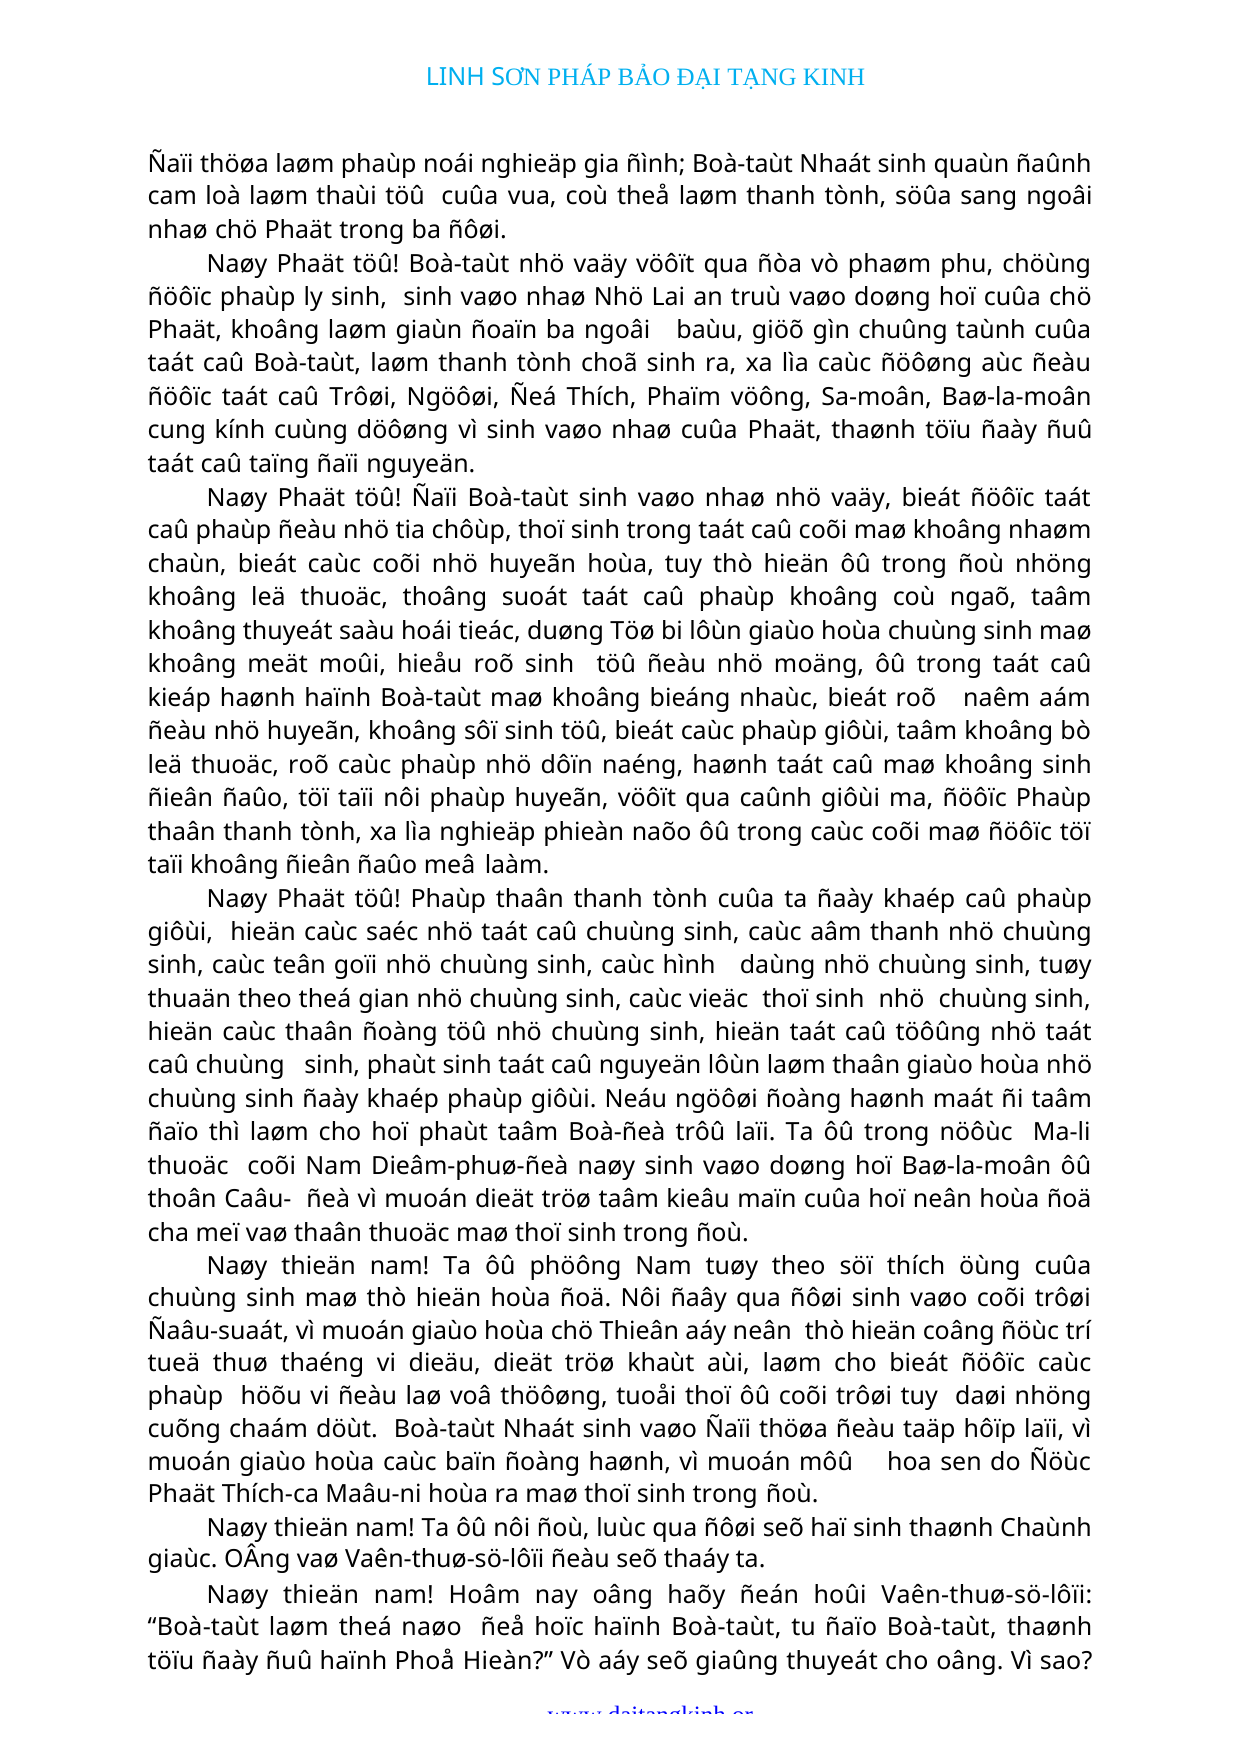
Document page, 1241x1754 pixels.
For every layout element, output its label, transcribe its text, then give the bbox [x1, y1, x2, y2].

text Naøy Phaät töû! Ñaïi Boà-taùt sinh vaøo nhaø nhö vaäy, bieát ñöôïc taát caû phaùp ñeàu nhö tia chôùp, thoï sinh trong taát caû coõi maø khoâng nhaøm chaùn, bieát caùc coõi nhö huyeãn hoùa, tuy thò hieän ôû trong ñoù nhöng khoâng leä thuoäc, thoâng suoát taát caû phaùp khoâng coù ngaõ, taâm khoâng thuyeát saàu hoái tieác, duøng Töø bi lôùn giaùo hoùa chuùng sinh maø khoâng meät moûi, hieåu roõ sinh töû ñeàu nhö moäng, ôû trong taát caû kieáp haønh haïnh Boà-taùt maø khoâng bieáng nhaùc, bieát roõ naêm aám ñeàu nhö huyeãn, khoâng sôï sinh töû, bieát caùc phaùp giôùi, taâm khoâng bò leä thuoäc, roõ caùc phaùp nhö dôïn naéng, haønh taát caû maø khoâng sinh ñieân ñaûo, töï taïi nôi phaùp huyeãn, vöôït qua caûnh giôùi ma, ñöôïc Phaùp thaân thanh tònh, xa lìa nghieäp phieàn naõo ôû trong caùc coõi maø ñöôïc töï taïi khoâng ñieân ñaûo meâ laàm. [147, 479, 1093, 881]
text Naøy Phaät töû! Phaùp thaân thanh tònh cuûa ta ñaày khaép caû phaùp giôùi, hieän caùc saéc nhö taát caû chuùng sinh, caùc aâm thanh nhö chuùng sinh, caùc teân goïi nhö chuùng sinh, caùc hình daùng nhö chuùng sinh, tuøy thuaän theo theá gian nhö chuùng sinh, caùc vieäc thoï sinh nhö chuùng sinh, hieän caùc thaân ñoàng töû nhö chuùng sinh, hieän taát caû töôûng nhö taát caû chuùng sinh, phaùt sinh taát caû nguyeän lôùn laøm thaân giaùo hoùa nhö chuùng sinh ñaày khaép phaùp giôùi. Neáu ngöôøi ñoàng haønh maát ñi taâm ñaïo thì laøm cho hoï phaùt taâm Boà-ñeà trôû laïi. Ta ôû trong nöôùc Ma-li thuoäc coõi Nam Dieâm-phuø-ñeà naøy sinh vaøo doøng hoï Baø-la-moân ôû thoân Caâu- ñeà vì muoán dieät tröø taâm kieâu maïn cuûa hoï neân hoùa ñoä cha meï vaø thaân thuoäc maø thoï sinh trong ñoù. [147, 881, 1093, 1248]
text Naøy thieän nam! Ta ôû nôi ñoù, luùc qua ñôøi seõ haï sinh thaønh Chaùnh giaùc. OÂng vaø Vaên-thuø-sö-lôïi ñeàu seõ thaáy ta. [147, 1510, 1093, 1575]
text Ñaïi thöøa laøm phaùp noái nghieäp gia ñình; Boà-taùt Nhaát sinh quaùn ñaûnh cam loà laøm thaùi töû cuûa vua, coù theå laøm thanh tònh, söûa sang ngoâi nhaø chö Phaät trong ba ñôøi. [147, 145, 1093, 246]
text Naøy Phaät töû! Boà-taùt nhö vaäy vöôït qua ñòa vò phaøm phu, chöùng ñöôïc phaùp ly sinh, sinh vaøo nhaø Nhö Lai an truù vaøo doøng hoï cuûa chö Phaät, khoâng laøm giaùn ñoaïn ba ngoâi baùu, giöõ gìn chuûng taùnh cuûa taát caû Boà-taùt, laøm thanh tònh choã sinh ra, xa lìa caùc ñöôøng aùc ñeàu ñöôïc taát caû Trôøi, Ngöôøi, Ñeá Thích, Phaïm vöông, Sa-moân, Baø-la-moân cung kính cuùng döôøng vì sinh vaøo nhaø cuûa Phaät, thaønh töïu ñaày ñuû taát caû taïng ñaïi nguyeän. [147, 246, 1093, 479]
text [147, 1576, 1093, 1677]
text Naøy thieän nam! Ta ôû phöông Nam tuøy theo söï thích öùng cuûa chuùng sinh maø thò hieän hoùa ñoä. Nôi ñaây qua ñôøi sinh vaøo coõi trôøi Ñaâu-suaát, vì muoán giaùo hoùa chö Thieân aáy neân thò hieän coâng ñöùc trí tueä thuø thaéng vi dieäu, dieät tröø khaùt aùi, laøm cho bieát ñöôïc caùc phaùp höõu vi ñeàu laø voâ thöôøng, tuoåi thoï ôû coõi trôøi tuy daøi nhöng cuõng chaám döùt. Boà-taùt Nhaát sinh vaøo Ñaïi thöøa ñeàu taäp hôïp laïi, vì muoán giaùo hoùa caùc baïn ñoàng haønh, vì muoán môû hoa sen do Ñöùc Phaät Thích-ca Maâu-ni hoùa ra maø thoï sinh trong ñoù. [147, 1248, 1093, 1510]
